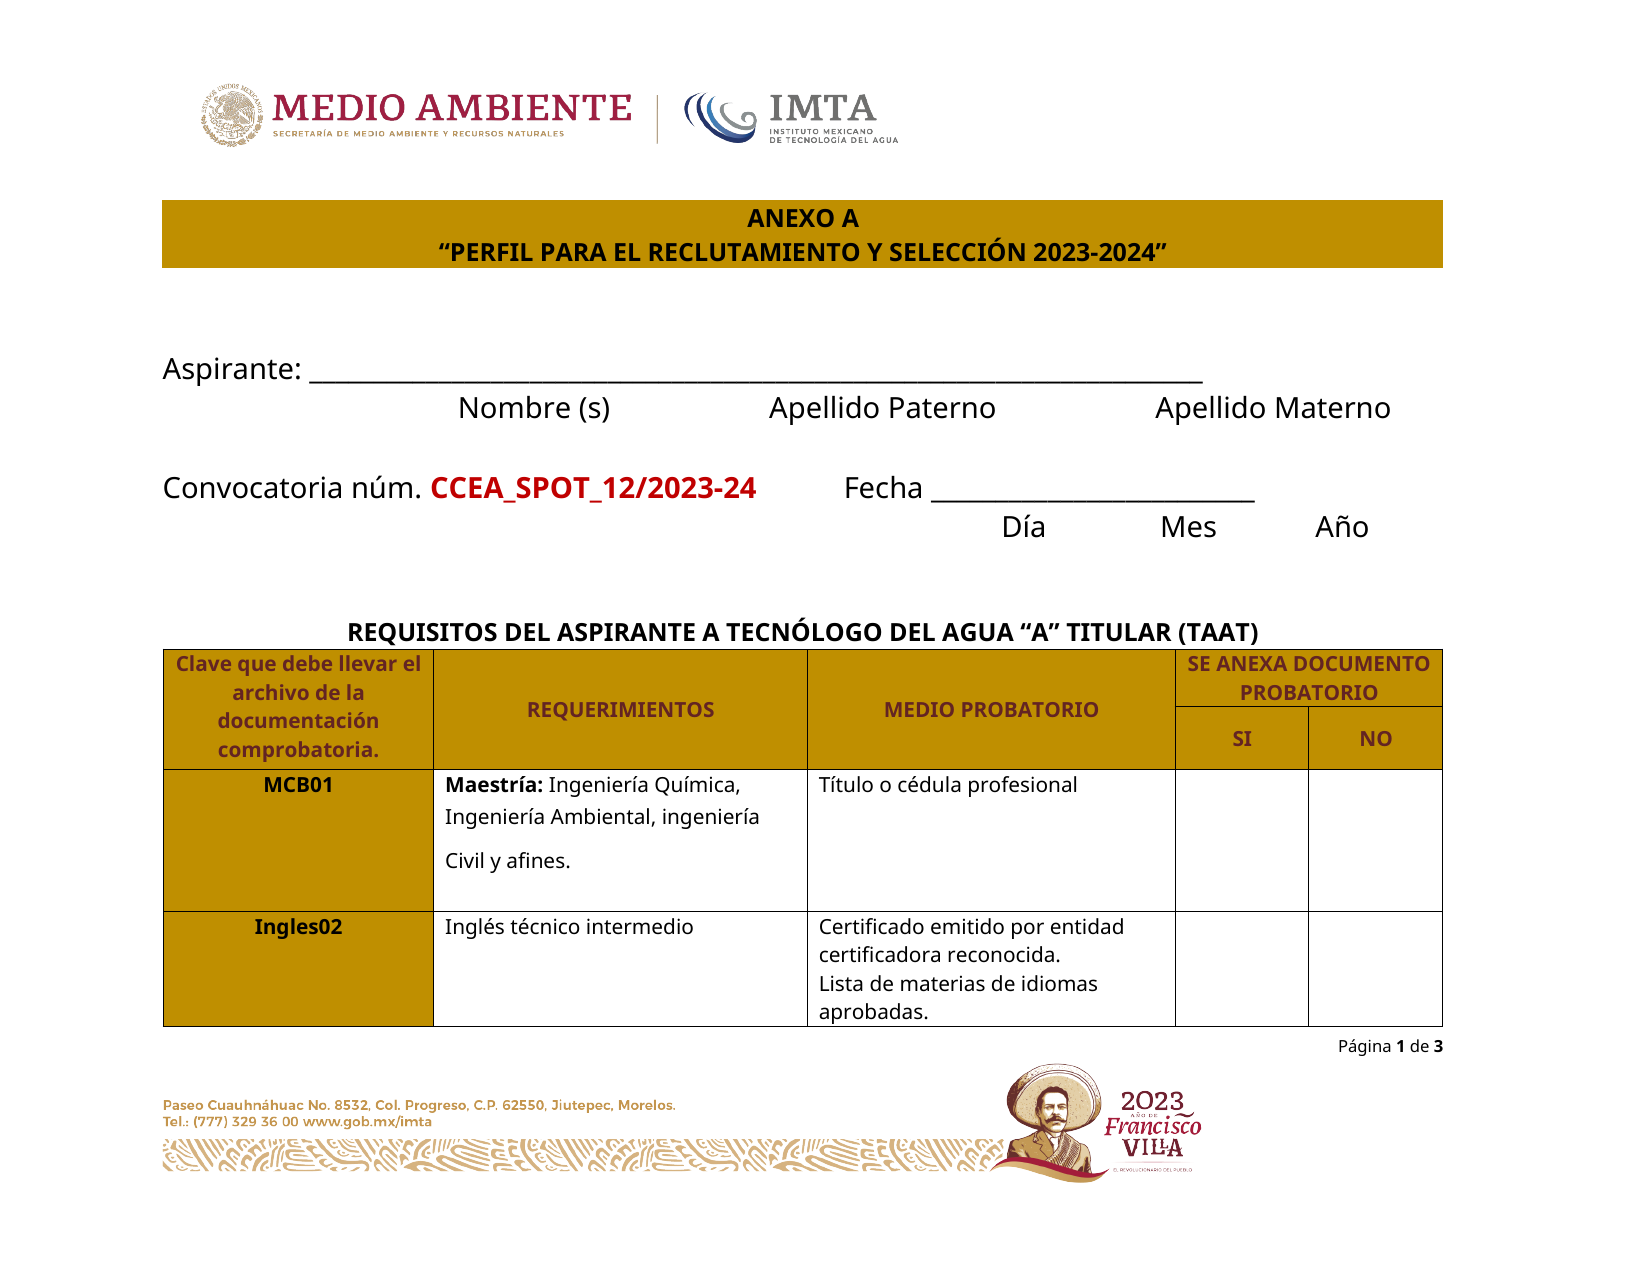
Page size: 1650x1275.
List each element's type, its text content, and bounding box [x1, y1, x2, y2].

table_cell Título o cédula profesional [808, 770, 1175, 911]
text Convocatoria núm. CCEA_SPOT_12/2023-24 Fecha _________________________ [162, 467, 1443, 507]
picture [162, 1057, 1202, 1183]
table_cell [1309, 770, 1442, 911]
text “PERFIL PARA EL RECLUTAMIENTO Y SELECCIÓN 2023-2024” [162, 234, 1443, 268]
table_cell [1309, 912, 1442, 1026]
table_cell [1176, 770, 1308, 911]
text Día Mes Año [162, 507, 1443, 546]
picture [162, 73, 1202, 201]
text Aspirante: _____________________________________________________________________ [162, 348, 1443, 388]
table_header REQUERIMIENTOS [434, 650, 807, 769]
table_cell Inglés técnico intermedio [434, 912, 807, 1026]
text ANEXO A [162, 200, 1443, 234]
table_header SE ANEXA DOCUMENTO PROBATORIO [1176, 650, 1442, 706]
table_header Clave que debe llevar el archivo de la documentación comprobatoria. [164, 650, 433, 769]
text Nombre (s) Apellido Paterno Apellido Materno [162, 388, 1443, 427]
table_cell MCB01 [164, 770, 433, 911]
table_cell Maestría: Ingeniería Química, Ingeniería Ambiental, ingeniería Civil y afines. [434, 770, 807, 911]
table_cell [1176, 912, 1308, 1026]
table_cell Ingles02 [164, 912, 433, 1026]
table_header MEDIO PROBATORIO [808, 650, 1175, 769]
text REQUISITOS DEL ASPIRANTE A TECNÓLOGO DEL AGUA “A” TITULAR (TAAT) [162, 614, 1443, 648]
table_cell NO [1309, 707, 1442, 769]
table_cell SI [1176, 707, 1308, 769]
